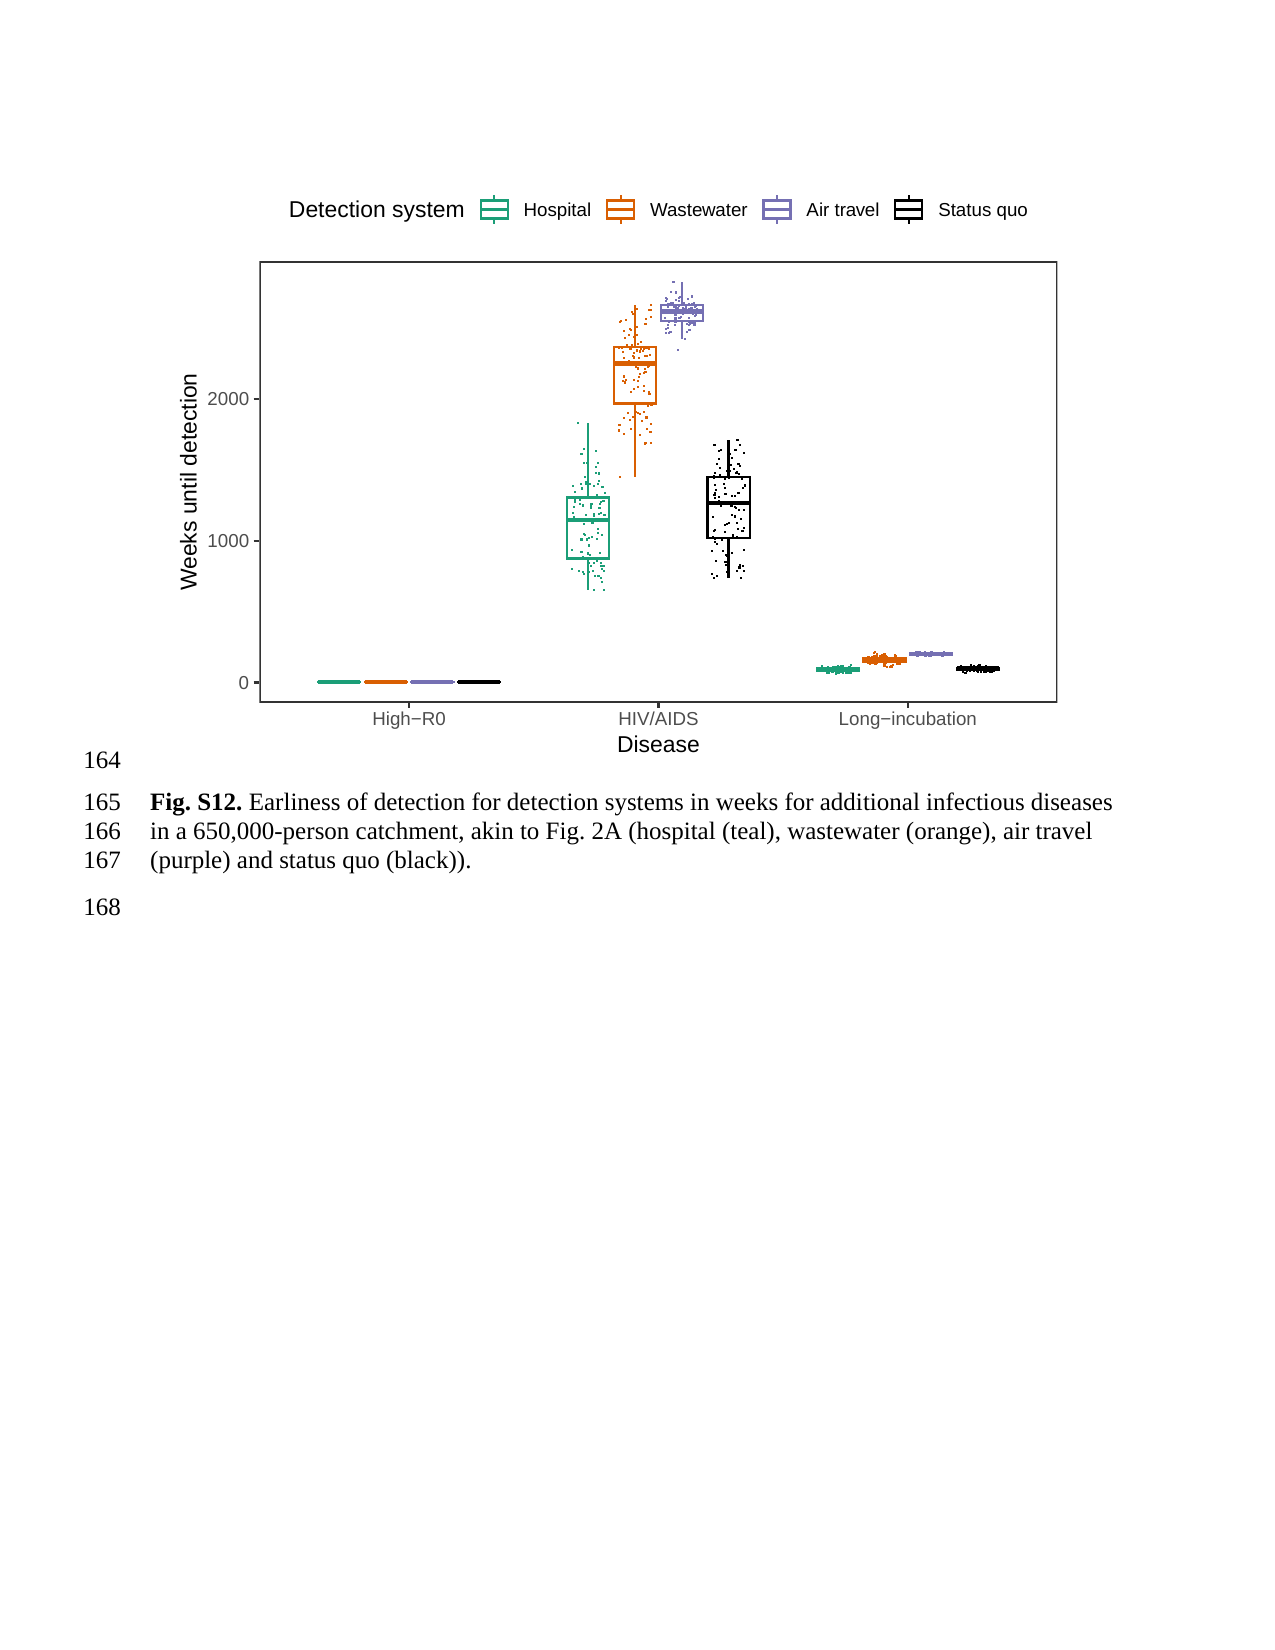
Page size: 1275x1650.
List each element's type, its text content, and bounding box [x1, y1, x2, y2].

text Fig. S12. Earliness of detection for detection systems in weeks for additional infectious diseases in a 650,000-person catchment, akin to Fig. 2A (hospital (teal), wastewater (orange), air travel (purple) and status quo (black)). [150, 787, 1125, 874]
